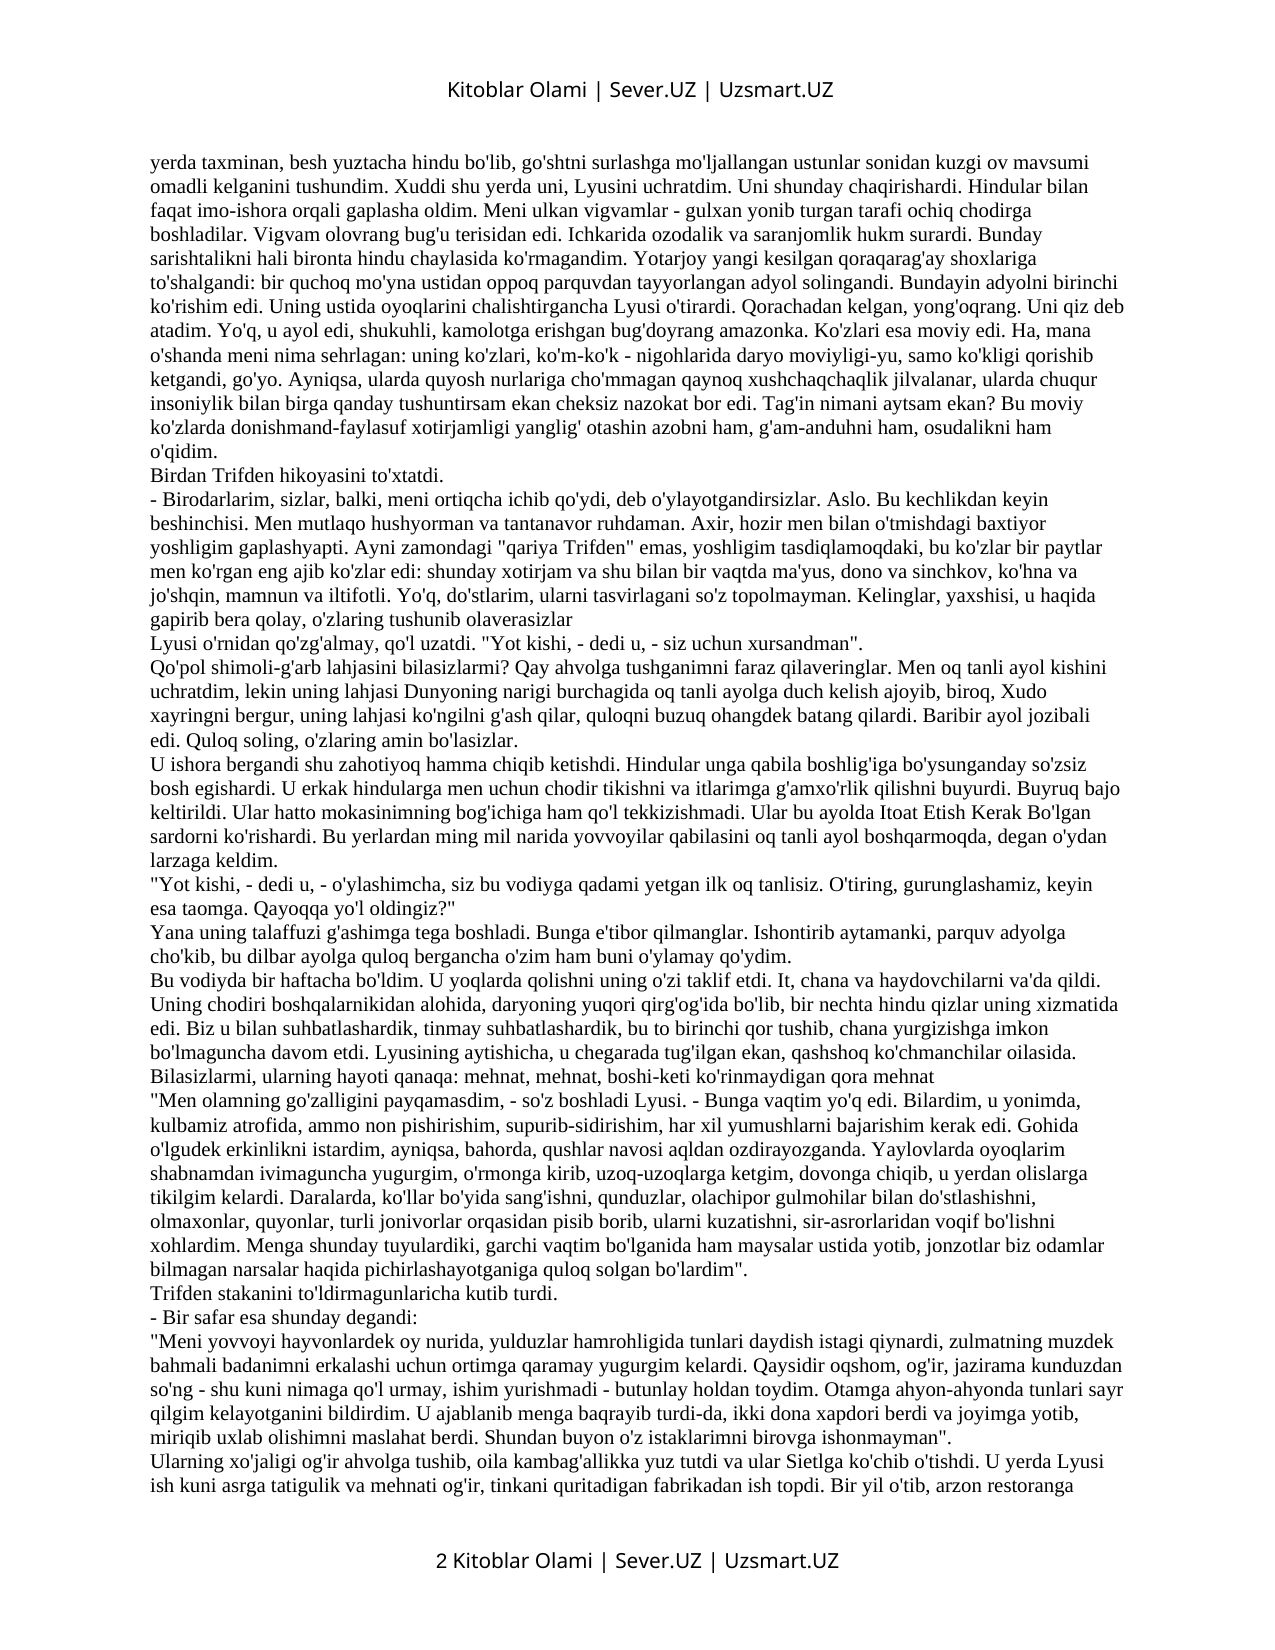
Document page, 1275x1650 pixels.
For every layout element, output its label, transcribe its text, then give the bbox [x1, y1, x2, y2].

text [150, 1449, 1125, 1497]
text Qo'pol shimoli-g'arb lahjasini bilasizlarmi? Qay ahvolga tushganimni faraz qilaveringlar. Men oq tanli ayol kishini uchratdim, lekin uning lahjasi Dunyoning narigi burchagida oq tanli ayolga duch kelish ajoyib, biroq, Xudo xayringni bergur, uning lahjasi ko'ngilni g'ash qilar, quloqni buzuq ohangdek batang qilardi. Baribir ayol jozibali edi. Quloq soling, o'zlaring amin bo'lasizlar. [150, 655, 1125, 752]
text Lyusi o'rnidan qo'zg'almay, qo'l uzatdi. "Yot kishi, - dedi u, - siz uchun xursandman". [150, 631, 1125, 655]
text Trifden stakanini to'ldirmagunlaricha kutib turdi. [150, 1281, 1125, 1305]
text "Meni yovvoyi hayvonlardek oy nurida, yulduzlar hamrohligida tunlari daydish istagi qiynardi, zulmatning muzdek bahmali badanimni erkalashi uchun ortimga qaramay yugurgim kelardi. Qaysidir oqshom, og'ir, jazirama kunduzdan so'ng - shu kuni nimaga qo'l urmay, ishim yurishmadi - butunlay holdan toydim. Otamga ahyon-ahyonda tunlari sayr qilgim kelayotganini bildirdim. U ajablanib menga baqrayib turdi-da, ikki dona xapdori berdi va joyimga yotib, miriqib uxlab olishimni maslahat berdi. Shundan buyon o'z istaklarimni birovga ishonmayman". [150, 1329, 1125, 1449]
text "Men olamning go'zalligini payqamasdim, - so'z boshladi Lyusi. - Bunga vaqtim yo'q edi. Bilardim, u yonimda, kulbamiz atrofida, ammo non pishirishim, supurib-sidirishim, har xil yumushlarni bajarishim kerak edi. Gohida o'lgudek erkinlikni istardim, ayniqsa, bahorda, qushlar navosi aqldan ozdirayozganda. Yaylovlarda oyoqlarim shabnamdan ivimaguncha yugurgim, o'rmonga kirib, uzoq-uzoqlarga ketgim, dovonga chiqib, u yerdan olislarga tikilgim kelardi. Daralarda, ko'llar bo'yida sang'ishni, qunduzlar, olachipor gulmohilar bilan do'stlashishni, olmaxonlar, quyonlar, turli jonivorlar orqasidan pisib borib, ularni kuzatishni, sir-asrorlaridan voqif bo'lishni xohlardim. Menga shunday tuyulardiki, garchi vaqtim bo'lganida ham maysalar ustida yotib, jonzotlar biz odamlar bilmagan narsalar haqida pichirlashayotganiga quloq solgan bo'lardim". [150, 1088, 1125, 1281]
text Bu vodiyda bir haftacha bo'ldim. U yoqlarda qolishni uning o'zi taklif etdi. It, chana va haydovchilarni va'da qildi. Uning chodiri boshqalarnikidan alohida, daryoning yuqori qirg'og'ida bo'lib, bir nechta hindu qizlar uning xizmatida edi. Biz u bilan suhbatlashardik, tinmay suhbatlashardik, bu to birinchi qor tushib, chana yurgizishga imkon bo'lmaguncha davom etdi. Lyusining aytishicha, u chegarada tug'ilgan ekan, qashshoq ko'chmanchilar oilasida. Bilasizlarmi, ularning hayoti qanaqa: mehnat, mehnat, boshi-keti ko'rinmaydigan qora mehnat [150, 968, 1125, 1088]
text - Birodarlarim, sizlar, balki, meni ortiqcha ichib qo'ydi, deb o'ylayotgandirsizlar. Aslo. Bu kechlikdan keyin beshinchisi. Men mutlaqo hushyorman va tantanavor ruhdaman. Axir, hozir men bilan o'tmishdagi baxtiyor yoshligim gaplashyapti. Ayni zamondagi "qariya Trifden" emas, yoshligim tasdiqlamoqdaki, bu ko'zlar bir paytlar men ko'rgan eng ajib ko'zlar edi: shunday xotirjam va shu bilan bir vaqtda ma'yus, dono va sinchkov, ko'hna va jo'shqin, mamnun va iltifotli. Yo'q, do'stlarim, ularni tasvirlagani so'z topolmayman. Kelinglar, yaxshisi, u haqida gapirib bera qolay, o'zlaring tushunib olaverasizlar [150, 487, 1125, 631]
text - Bir safar esa shunday degandi: [150, 1305, 1125, 1329]
text U ishora bergandi shu zahotiyoq hamma chiqib ketishdi. Hindular unga qabila boshlig'iga bo'ysunganday so'zsiz bosh egishardi. U erkak hindularga men uchun chodir tikishni va itlarimga g'amxo'rlik qilishni buyurdi. Buyruq bajo keltirildi. Ular hatto mokasinimning bog'ichiga ham qo'l tekkizishmadi. Ular bu ayolda Itoat Etish Kerak Bo'lgan sardorni ko'rishardi. Bu yerlardan ming mil narida yovvoyilar qabilasini oq tanli ayol boshqarmoqda, degan o'ydan larzaga keldim. [150, 752, 1125, 872]
text "Yot kishi, - dedi u, - o'ylashimcha, siz bu vodiyga qadami yetgan ilk oq tanlisiz. O'tiring, gurunglashamiz, keyin esa taomga. Qayoqqa yo'l oldingiz?" [150, 872, 1125, 920]
text Birdan Trifden hikoyasini to'xtatdi. [150, 463, 1125, 487]
text Yana uning talaffuzi g'ashimga tega boshladi. Bunga e'tibor qilmanglar. Ishontirib aytamanki, parquv adyolga cho'kib, bu dilbar ayolga quloq bergancha o'zim ham buni o'ylamay qo'ydim. [150, 920, 1125, 968]
